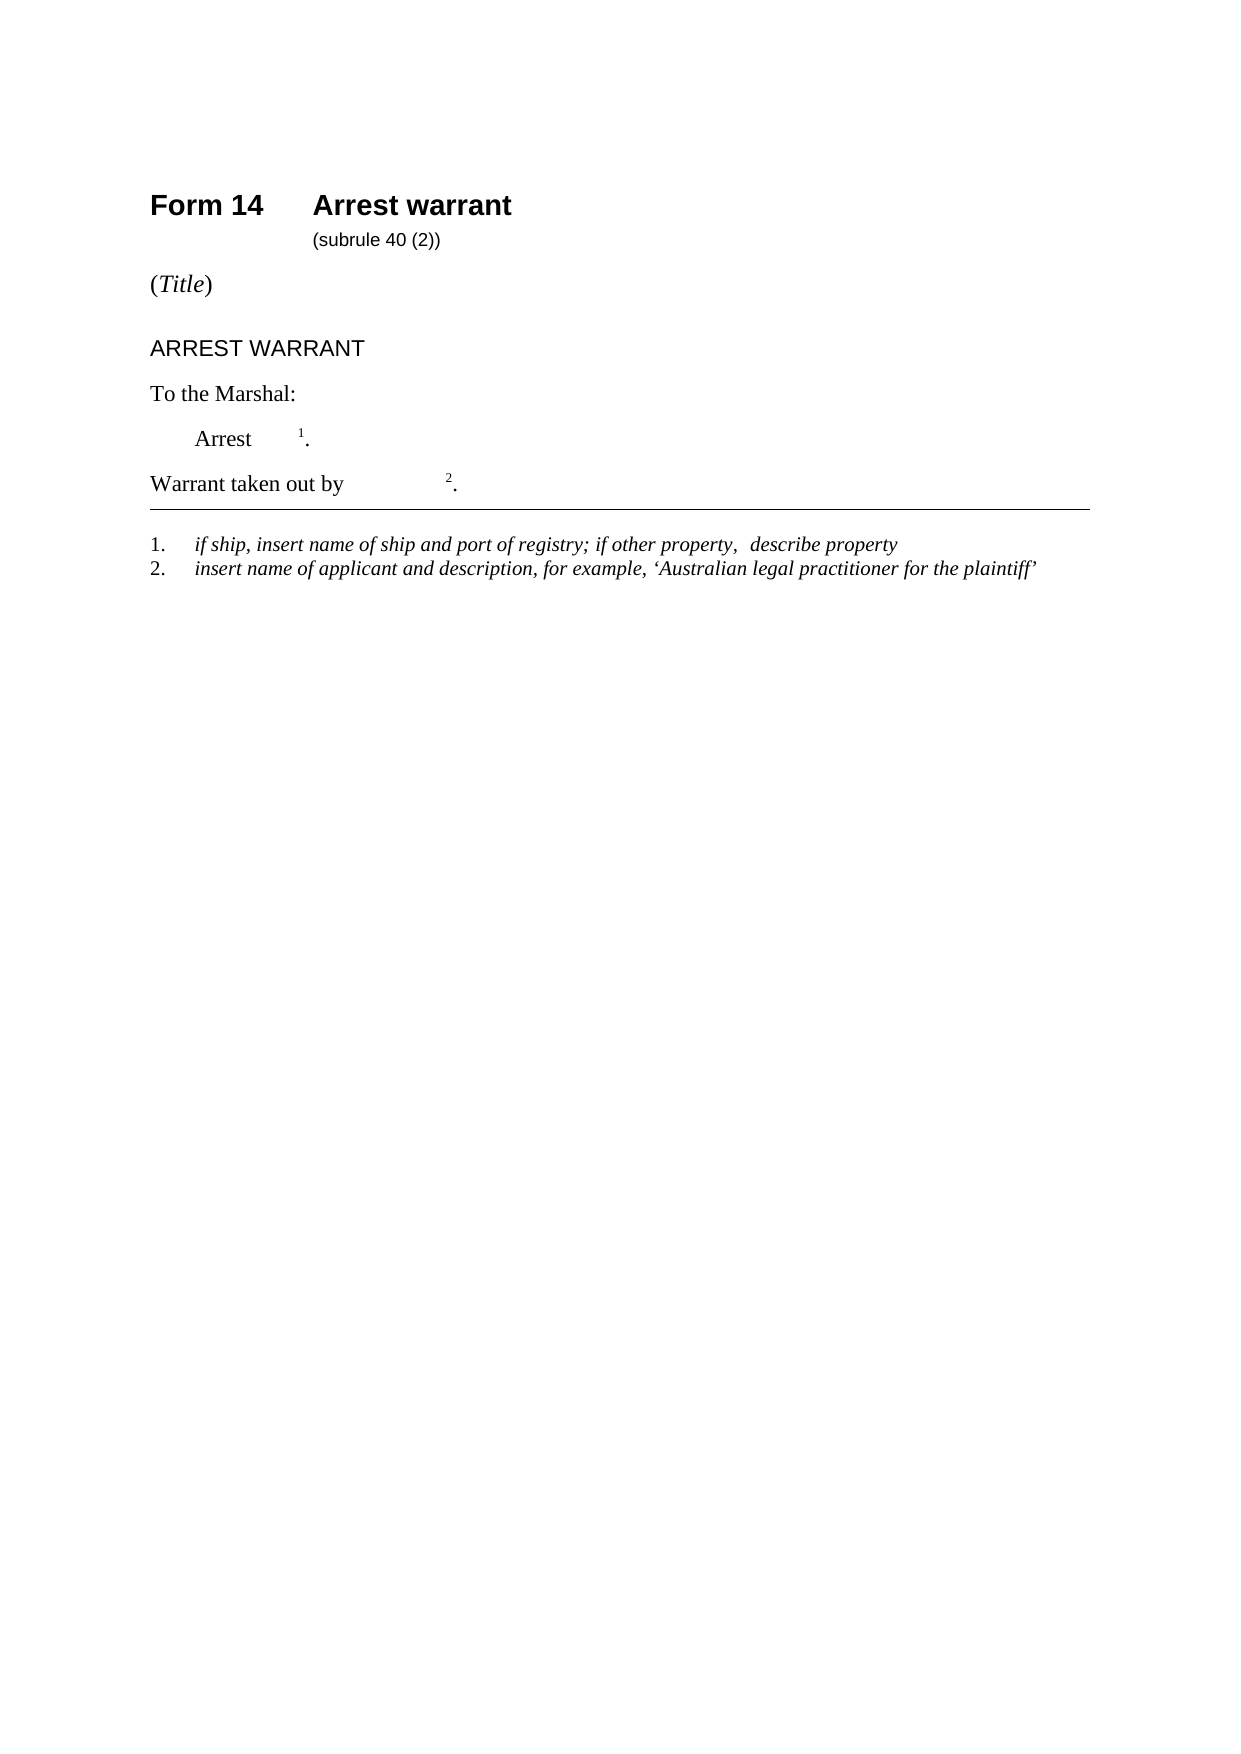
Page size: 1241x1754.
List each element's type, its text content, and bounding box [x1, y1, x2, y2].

text Form 14 Arrest warrant [150, 187, 1090, 221]
text (Title) [150, 269, 1090, 298]
text 2. insert name of applicant and description, for example, ‘Australian legal practitioner for the plaintiff’ [150, 556, 1090, 580]
text ARREST WARRANT [150, 335, 1090, 362]
text 1. if ship, insert name of ship and port of registry; if other property, describe property [150, 532, 1090, 556]
text (subrule 40 (2)) [312, 227, 1090, 250]
text Arrest 1. [150, 425, 1090, 452]
text To the Marshal: [150, 380, 1090, 407]
text Warrant taken out by 2. [150, 471, 1090, 497]
